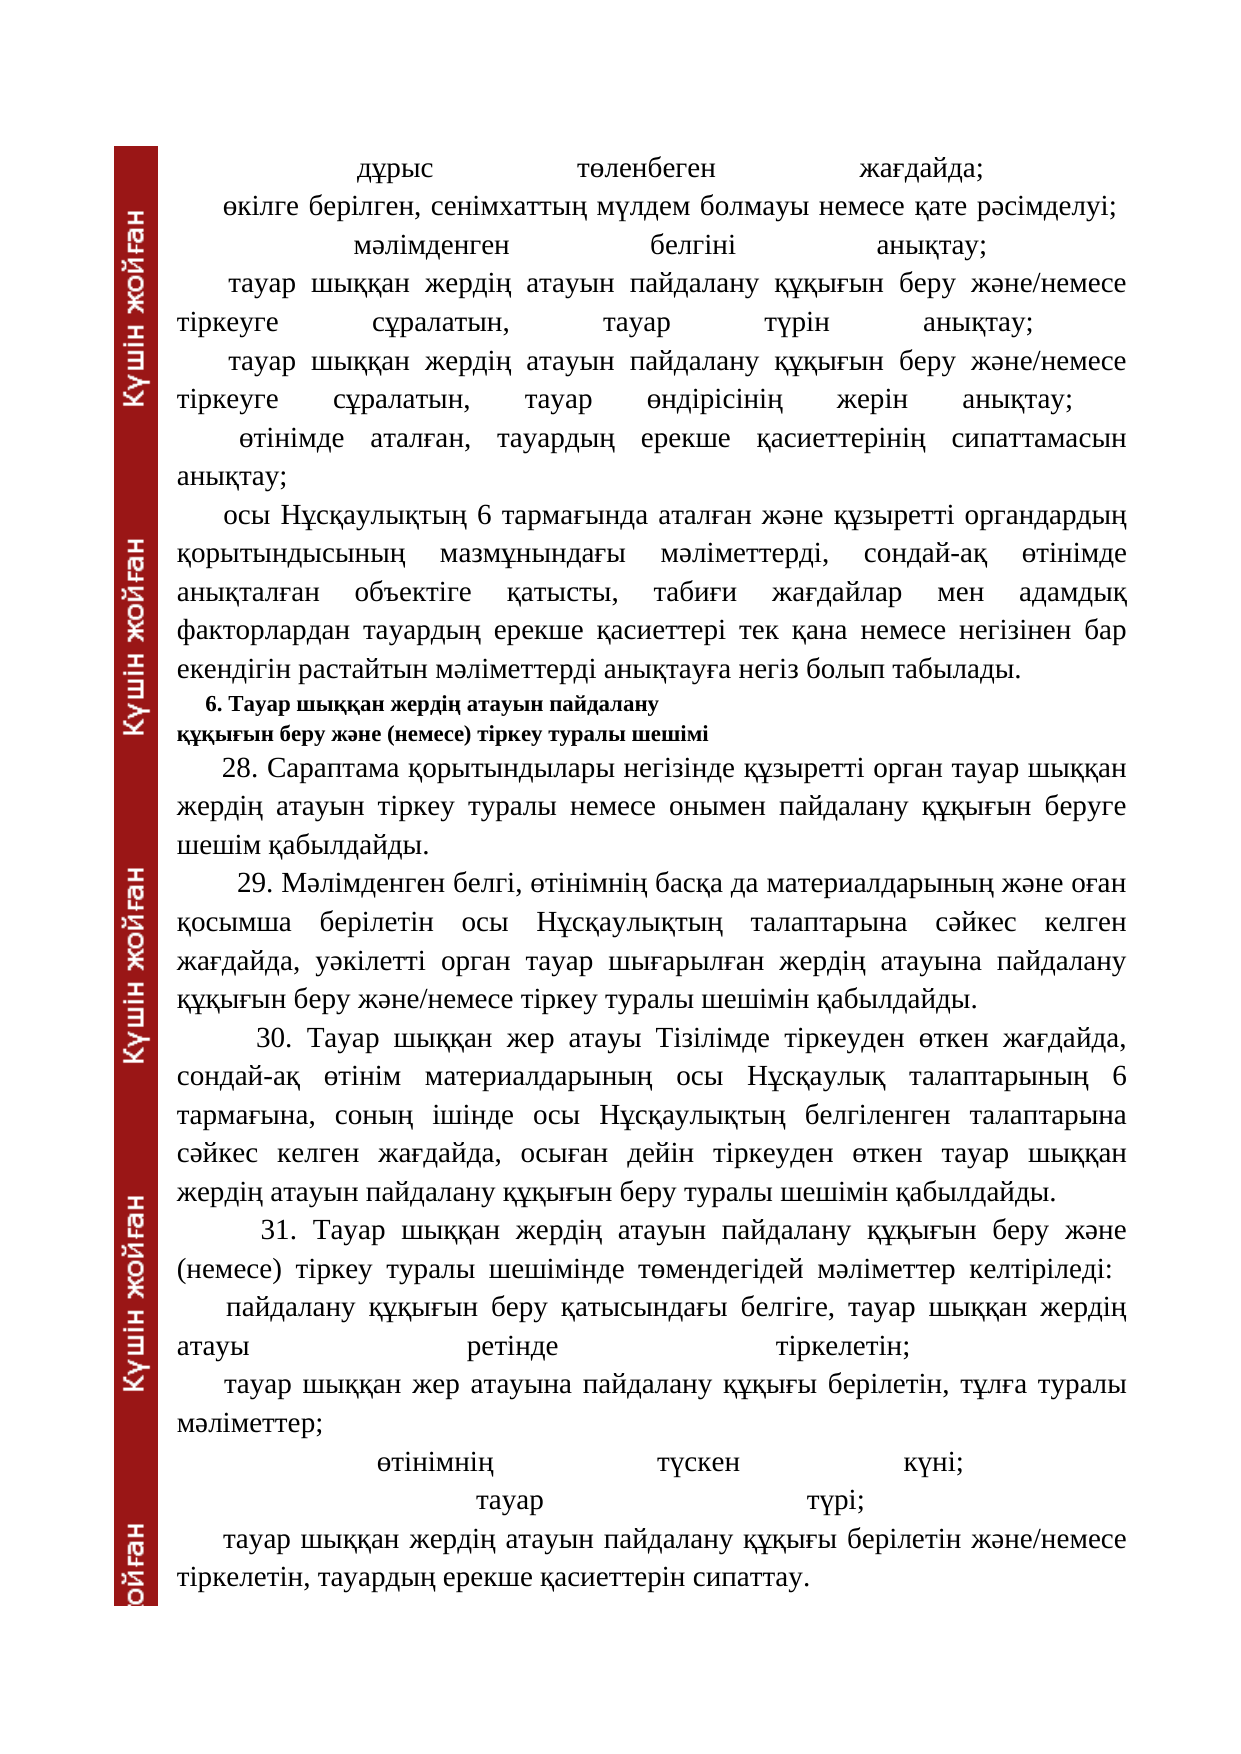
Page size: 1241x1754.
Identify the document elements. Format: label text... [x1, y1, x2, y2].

picture [114, 1593, 158, 1606]
picture [114, 746, 158, 750]
picture [114, 146, 158, 150]
text 30. Тауар шыққан жер атауы Тізілімде тіркеуден өткен жағдайда, сондай-ақ өтінім материалдарының осы Нұсқаулық талаптарының 6 тармағына, соның ішінде осы Нұсқаулықтың белгіленген талаптарына сәйкес келген жағдайда, осыған дейін тіркеуден өткен тауар шыққан жердің атауын пайдалану құқығын беру туралы шешімін қабылдайды. [112, 1020, 1128, 1207]
text 31. Тауар шыққан жердің атауын пайдалану құқығын беру және (немесе) тіркеу туралы шешімінде төмендегідей мәліметтер келтіріледі: пайдалану құқығын беру қатысындағы белгіге, тауар шыққан жердің атауы ретінде тіркелетін; тауар шыққан жер атауына пайдалану құқығы берілетін, тұлға туралы мәліметтер; өтінімнің түскен күні; тауар түрі; тауар шыққан жердің атауын пайдалану құқығы берілетін және/немесе тіркелетін, тауардың ерекше қасиеттерін сипаттау. [112, 1212, 1128, 1593]
picture [114, 684, 158, 689]
text 6. Тауар шыққан жердің атауын пайдалану құқығын беру және (немесе) тіркеу туралы шешімі [112, 689, 1128, 746]
text 28. Сараптама қорытындылары негізінде құзыретті орган тауар шыққан жердің атауын тіркеу туралы немесе онымен пайдалану құқығын беруге шешім қабылдайды. [112, 750, 1128, 861]
picture [114, 1015, 158, 1020]
picture [114, 1207, 158, 1212]
picture [114, 861, 158, 866]
text 29. Мәлімденген белгі, өтінімнің басқа да материалдарының және оған қосымша берілетін осы Нұсқаулықтың талаптарына сәйкес келген жағдайда, уәкілетті орган тауар шығарылған жердің атауына пайдалану құқығын беру және/немесе тіркеу туралы шешімін қабылдайды. [112, 866, 1128, 1015]
